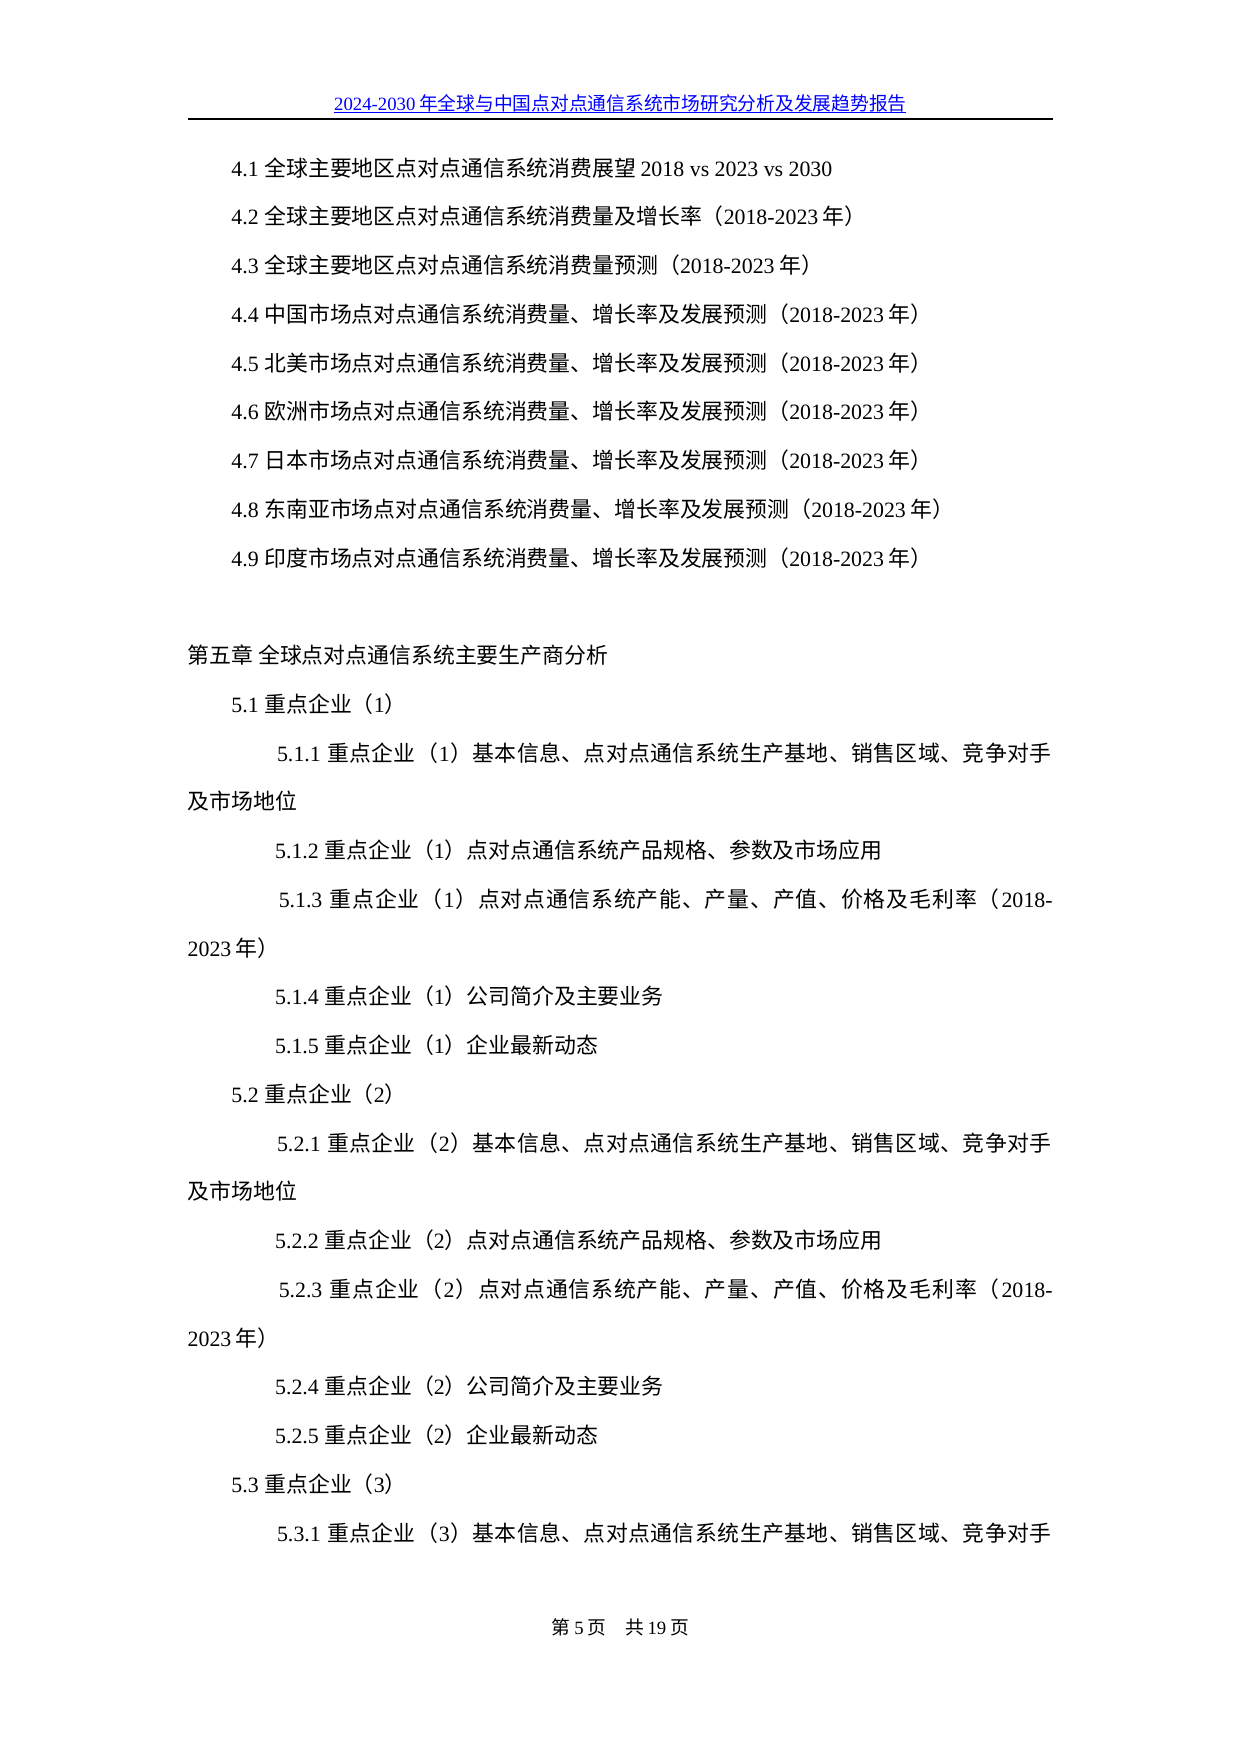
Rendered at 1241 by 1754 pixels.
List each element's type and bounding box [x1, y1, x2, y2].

text [187, 150, 1053, 1548]
